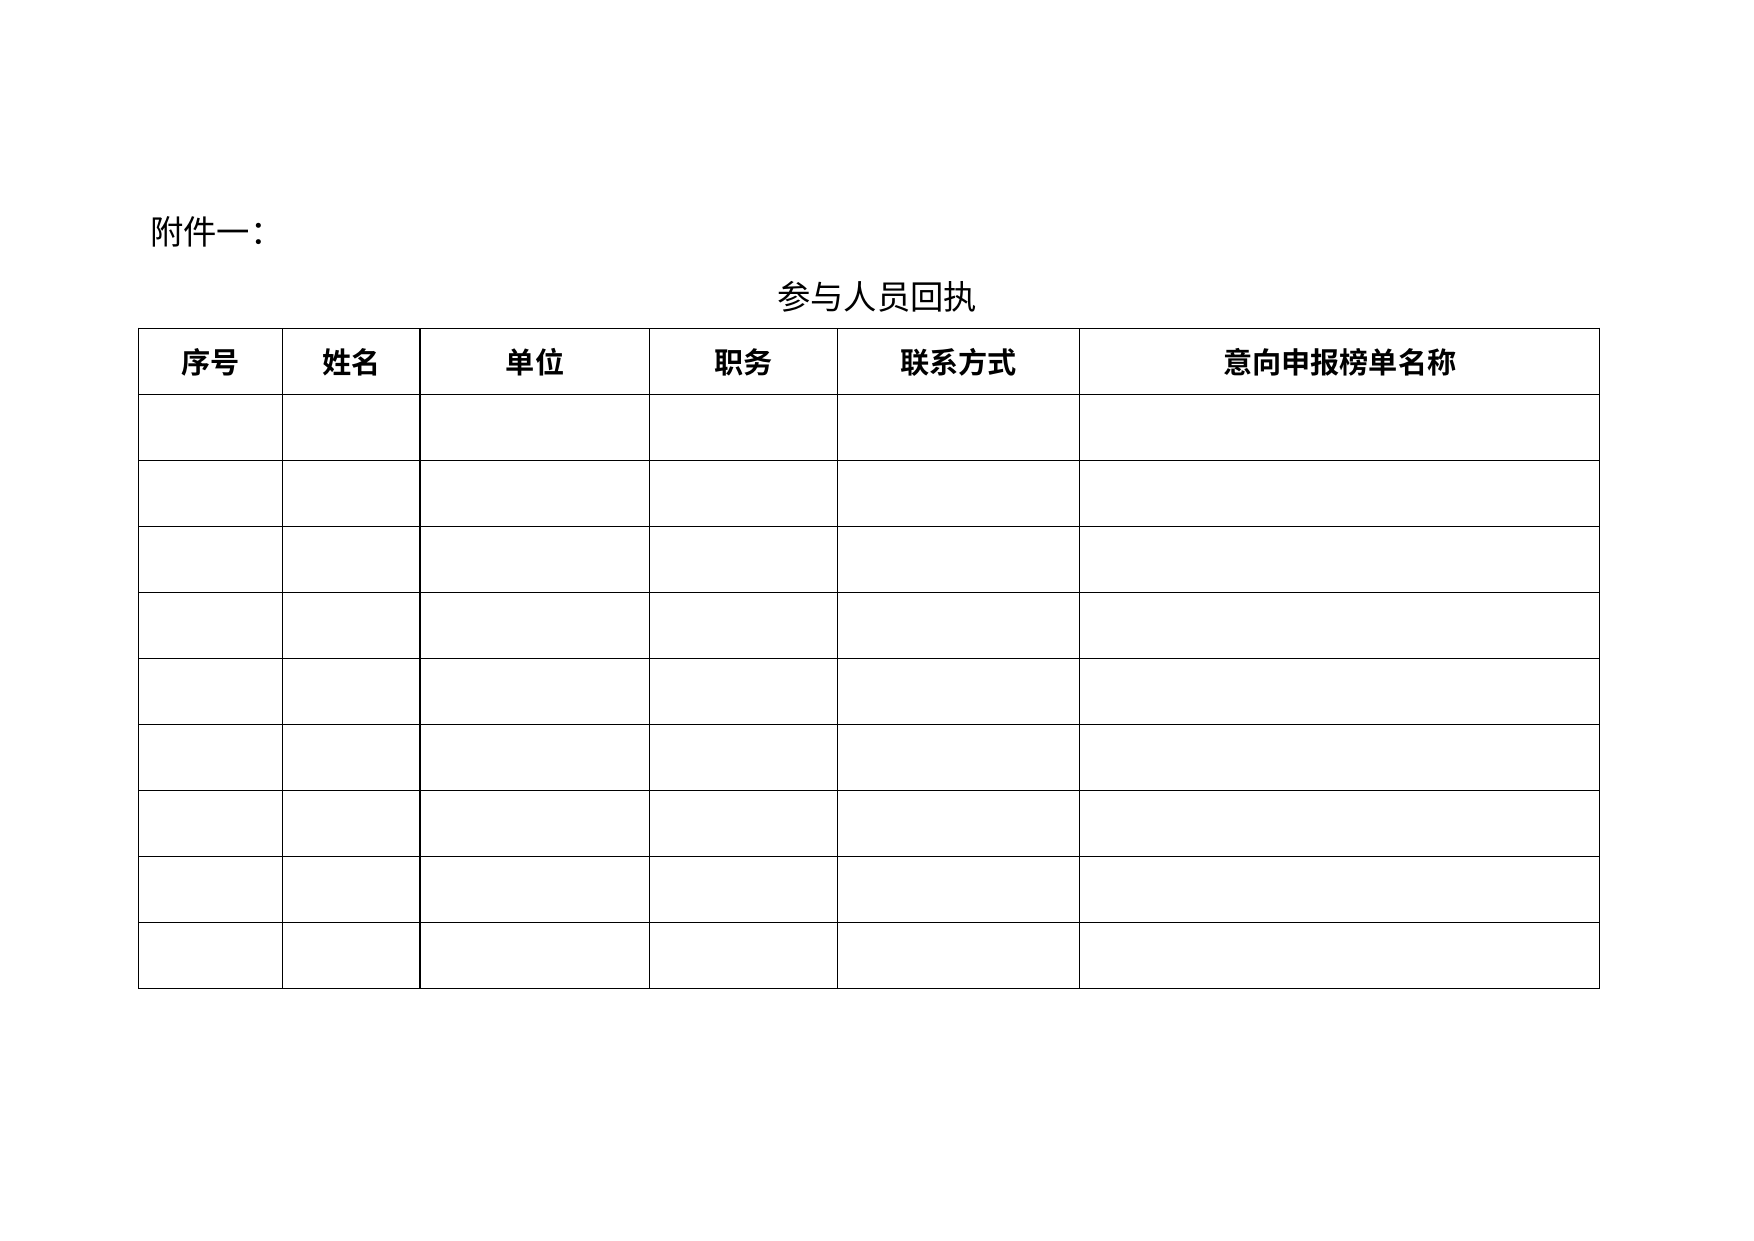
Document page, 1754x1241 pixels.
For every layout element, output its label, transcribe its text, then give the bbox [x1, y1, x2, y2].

table_cell [1080, 725, 1599, 790]
table_cell [421, 527, 649, 592]
table_cell [1080, 593, 1599, 658]
table_cell [421, 725, 649, 790]
table_header 职务 [650, 329, 837, 394]
table_cell [838, 527, 1079, 592]
table_header 意向申报榜单名称 [1080, 329, 1599, 394]
table_cell [650, 857, 837, 922]
table_cell [838, 791, 1079, 856]
table_cell [421, 395, 649, 460]
table_cell [421, 857, 649, 922]
table_cell [838, 725, 1079, 790]
table_cell [139, 395, 282, 460]
table_cell [421, 659, 649, 724]
table_cell [838, 923, 1079, 988]
table_cell [650, 725, 837, 790]
table_cell [1080, 791, 1599, 856]
table_cell [838, 461, 1079, 526]
table_header 序号 [139, 329, 282, 394]
table_cell [1080, 923, 1599, 988]
table_cell [838, 857, 1079, 922]
table_cell [650, 659, 837, 724]
text 参与人员回执 [150, 263, 1604, 328]
table_cell [650, 461, 837, 526]
table_header 联系方式 [838, 329, 1079, 394]
table_cell [139, 461, 282, 526]
table_cell [283, 725, 419, 790]
table_cell [650, 395, 837, 460]
table_cell [283, 923, 419, 988]
table_cell [650, 527, 837, 592]
table_cell [421, 593, 649, 658]
table_cell [283, 461, 419, 526]
table_header 姓名 [283, 329, 419, 394]
table_cell [283, 791, 419, 856]
table_cell [1080, 527, 1599, 592]
table_cell [650, 593, 837, 658]
table_cell [139, 791, 282, 856]
table_cell [1080, 395, 1599, 460]
table_cell [650, 923, 837, 988]
table_cell [421, 791, 649, 856]
table_cell [283, 527, 419, 592]
table_cell [283, 593, 419, 658]
table_cell [421, 923, 649, 988]
table_cell [139, 725, 282, 790]
table_cell [421, 461, 649, 526]
table_cell [838, 593, 1079, 658]
table_cell [139, 593, 282, 658]
text 附件一： [150, 198, 1604, 263]
table_header 单位 [421, 329, 649, 394]
table_cell [139, 857, 282, 922]
table_cell [838, 659, 1079, 724]
table_cell [139, 923, 282, 988]
table_cell [838, 395, 1079, 460]
table_cell [1080, 461, 1599, 526]
table_cell [1080, 659, 1599, 724]
table_cell [139, 527, 282, 592]
table_cell [283, 857, 419, 922]
table_cell [650, 791, 837, 856]
table_cell [139, 659, 282, 724]
table_cell [1080, 857, 1599, 922]
table_cell [283, 395, 419, 460]
table_cell [283, 659, 419, 724]
